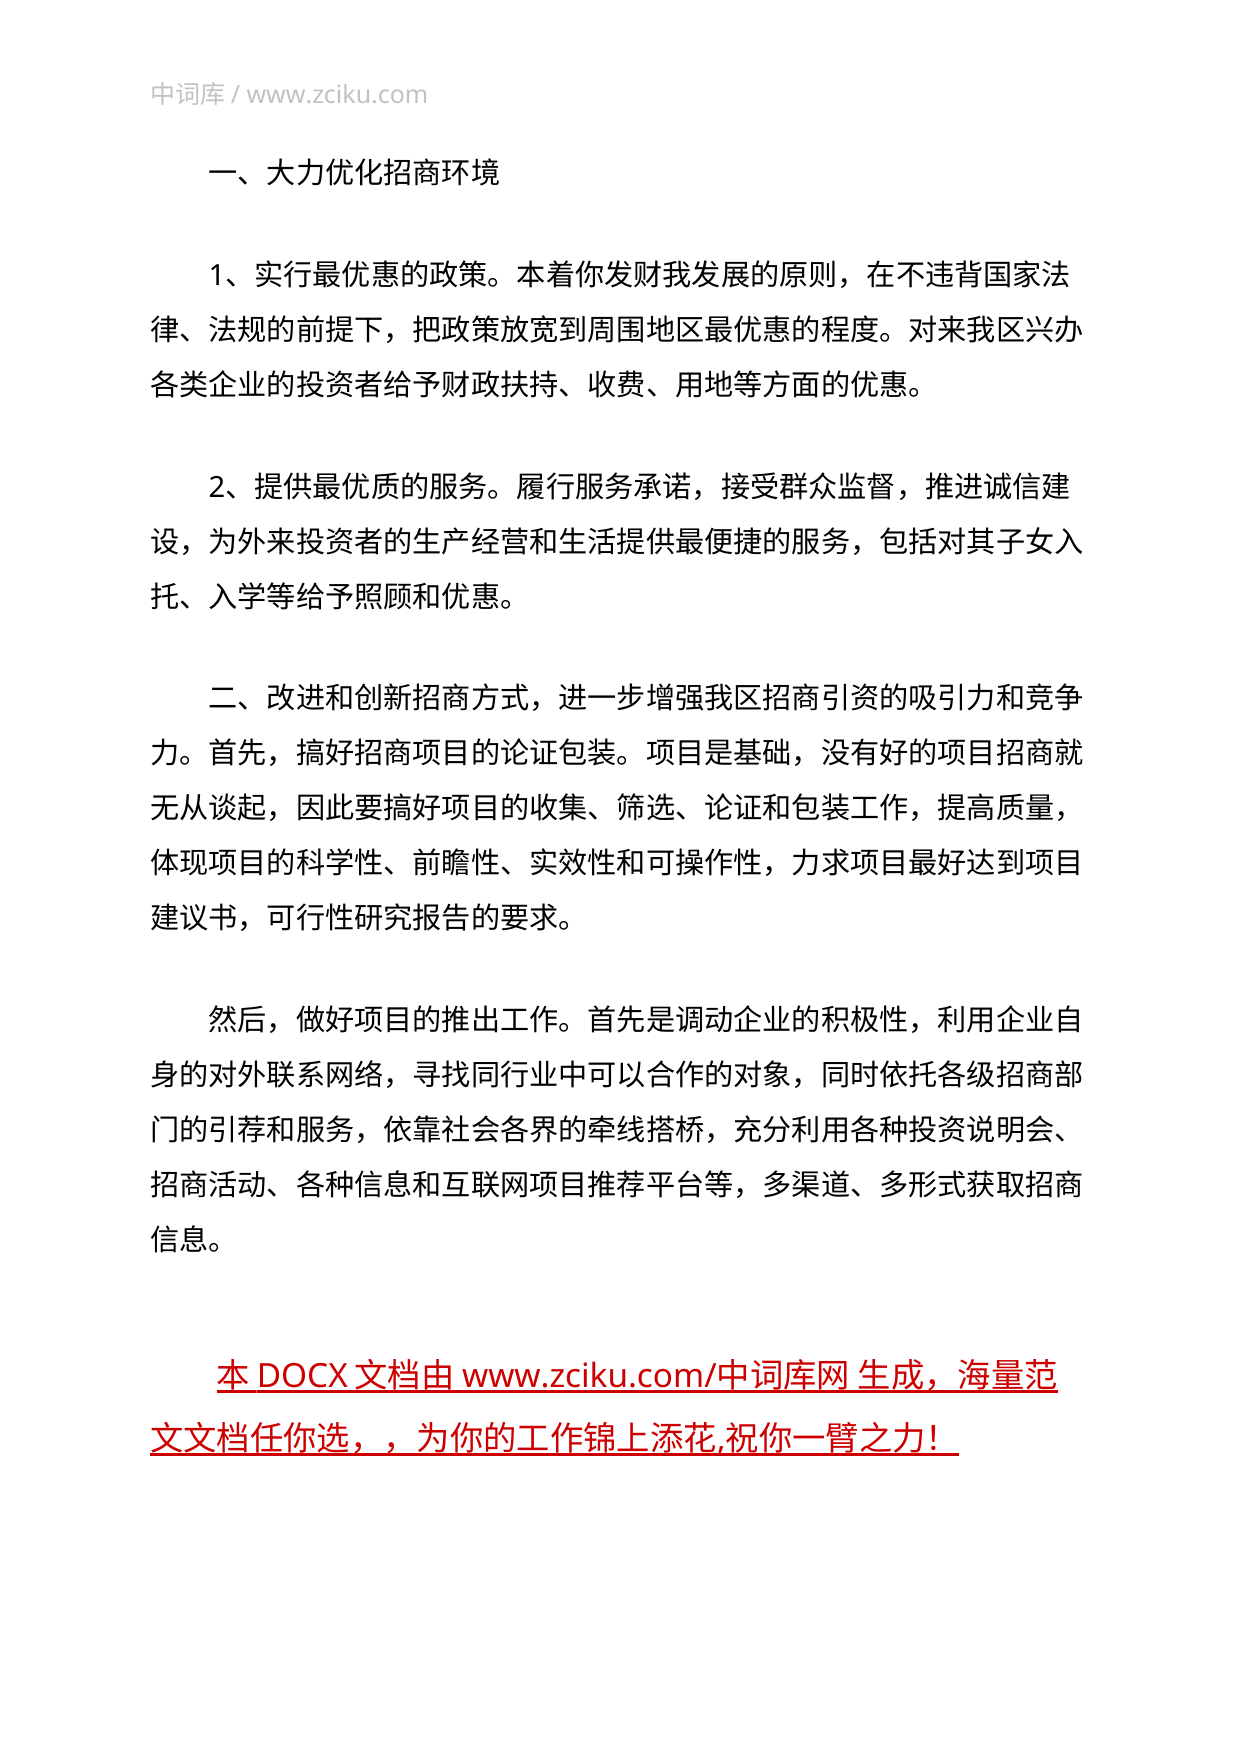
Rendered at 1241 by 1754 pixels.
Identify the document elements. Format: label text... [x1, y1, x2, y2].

text 二、改进和创新招商方式，进一步增强我区招商引资的吸引力和竞争力。首先，搞好招商项目的论证包装。项目是基础，没有好的项目招商就无从谈起，因此要搞好项目的收集、筛选、论证和包装工作，提高质量，体现项目的科学性、前瞻性、实效性和可操作性，力求项目最好达到项目建议书，可行性研究报告的要求。 [150, 675, 1090, 937]
text 一、大力优化招商环境 [150, 150, 1090, 192]
text 然后，做好项目的推出工作。首先是调动企业的积极性，利用企业自身的对外联系网络，寻找同行业中可以合作的对象，同时依托各级招商部门的引荐和服务，依靠社会各界的牵线搭桥，充分利用各种投资说明会、招商活动、各种信息和互联网项目推荐平台等，多渠道、多形式获取招商信息。 [150, 996, 1090, 1258]
text 1、实行最优惠的政策。本着你发财我发展的原则，在不违背国家法律、法规的前提下，把政策放宽到周围地区最优惠的程度。对来我区兴办各类企业的投资者给予财政扶持、收费、用地等方面的优惠。 [150, 252, 1090, 404]
text 本DOCX文档由 www.zciku.com/中词库网 生成，海量范文文档任你选，，为你的工作锦上添花,祝你一臂之力！ [150, 1349, 1090, 1460]
text 2、提供最优质的服务。履行服务承诺，接受群众监督，推进诚信建设，为外来投资者的生产经营和生活提供最便捷的服务，包括对其子女入托、入学等给予照顾和优惠。 [150, 463, 1090, 616]
